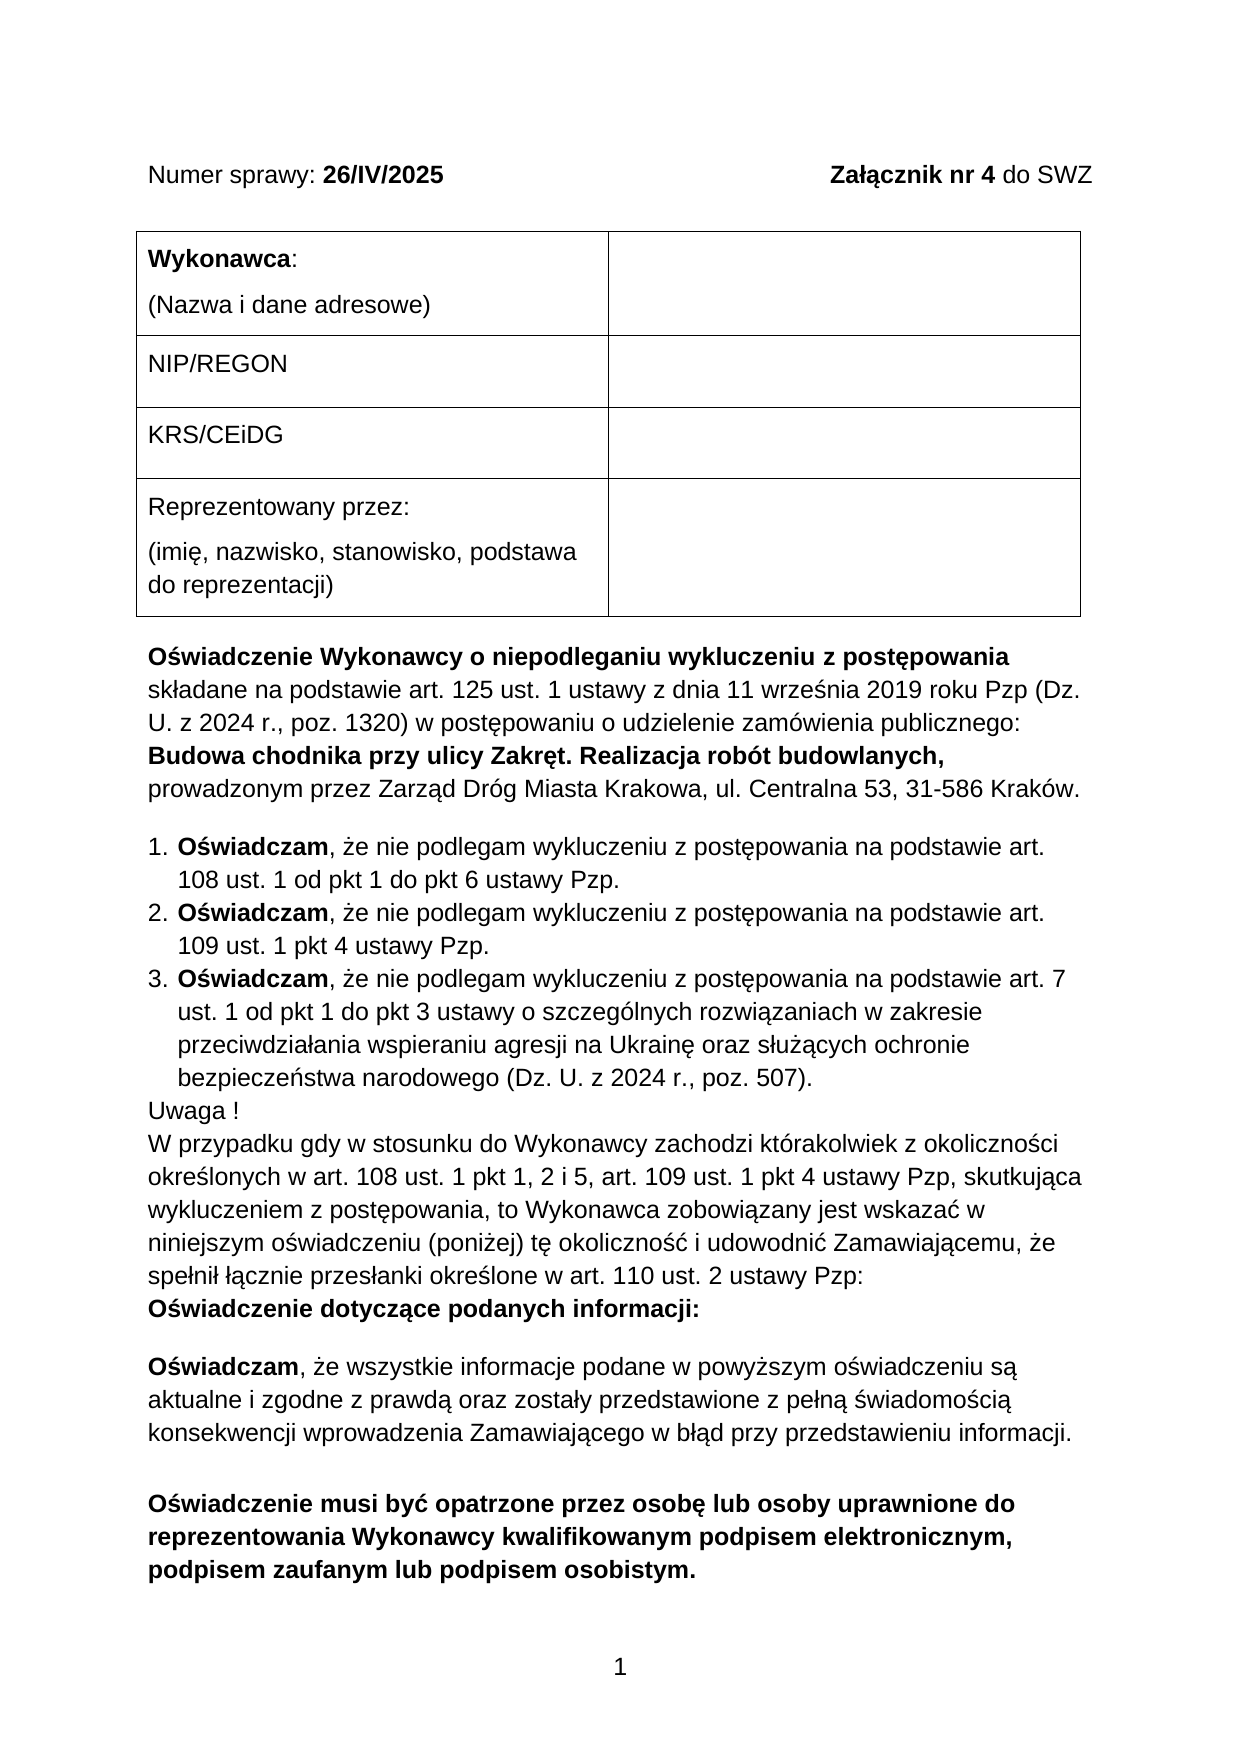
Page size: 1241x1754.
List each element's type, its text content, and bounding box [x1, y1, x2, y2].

list Oświadczam, że nie podlegam wykluczeniu z postępowania na podstawie art. 7 ust. 1 od pkt 1 do pkt 3 ustawy o szczególnych rozwiązaniach w zakresie przeciwdziałania wspieraniu agresji na Ukrainę oraz służących ochronie bezpieczeństwa narodowego (Dz. U. z 2024 r., poz. 507). [148, 964, 1093, 1092]
table_cell Reprezentowany przez: (imię, nazwisko, stanowisko, podstawa do reprezentacji) [137, 479, 608, 616]
table_header [609, 232, 1080, 335]
table_cell NIP/REGON [137, 336, 608, 407]
text Oświadczenie dotyczące podanych informacji: [148, 1294, 1093, 1323]
table_cell KRS/CEiDG [137, 408, 608, 478]
text Numer sprawy: 26/IV/2025 Załącznik nr 4 do SWZ [148, 160, 1093, 189]
table_header Wykonawca: (Nazwa i dane adresowe) [137, 232, 608, 335]
list Oświadczam, że nie podlegam wykluczeniu z postępowania na podstawie art. 108 ust. 1 od pkt 1 do pkt 6 ustawy Pzp. [148, 832, 1093, 894]
table_cell [609, 479, 1080, 616]
text W przypadku gdy w stosunku do Wykonawcy zachodzi którakolwiek z okoliczności określonych w art. 108 ust. 1 pkt 1, 2 i 5, art. 109 ust. 1 pkt 4 ustawy Pzp, skutkująca wykluczeniem z postępowania, to Wykonawca zobowiązany jest wskazać w niniejszym oświadczeniu (poniżej) tę okoliczność i udowodnić Zamawiającemu, że spełnił łącznie przesłanki określone w art. 110 ust. 2 ustawy Pzp: [148, 1129, 1093, 1290]
list Oświadczam, że nie podlegam wykluczeniu z postępowania na podstawie art. 109 ust. 1 pkt 4 ustawy Pzp. [148, 898, 1093, 960]
table_cell [609, 336, 1080, 407]
text Oświadczenie Wykonawcy o niepodleganiu wykluczeniu z postępowania składane na podstawie art. 125 ust. 1 ustawy z dnia 11 września 2019 roku Pzp (Dz. U. z 2024 r., poz. 1320) w postępowaniu o udzielenie zamówienia publicznego: Budowa chodnika przy ulicy Zakręt. Realizacja robót budowlanych, prowadzonym przez Zarząd Dróg Miasta Krakowa, ul. Centralna 53, 31-586 Kraków. [148, 642, 1093, 803]
text Oświadczenie musi być opatrzone przez osobę lub osoby uprawnione do reprezentowania Wykonawcy kwalifikowanym podpisem elektronicznym, podpisem zaufanym lub podpisem osobistym. [148, 1489, 1093, 1584]
table_cell [609, 408, 1080, 478]
text Oświadczam, że wszystkie informacje podane w powyższym oświadczeniu są aktualne i zgodne z prawdą oraz zostały przedstawione z pełną świadomością konsekwencji wprowadzenia Zamawiającego w błąd przy przedstawieniu informacji. [148, 1352, 1093, 1447]
list Uwaga ! [148, 1096, 1093, 1125]
